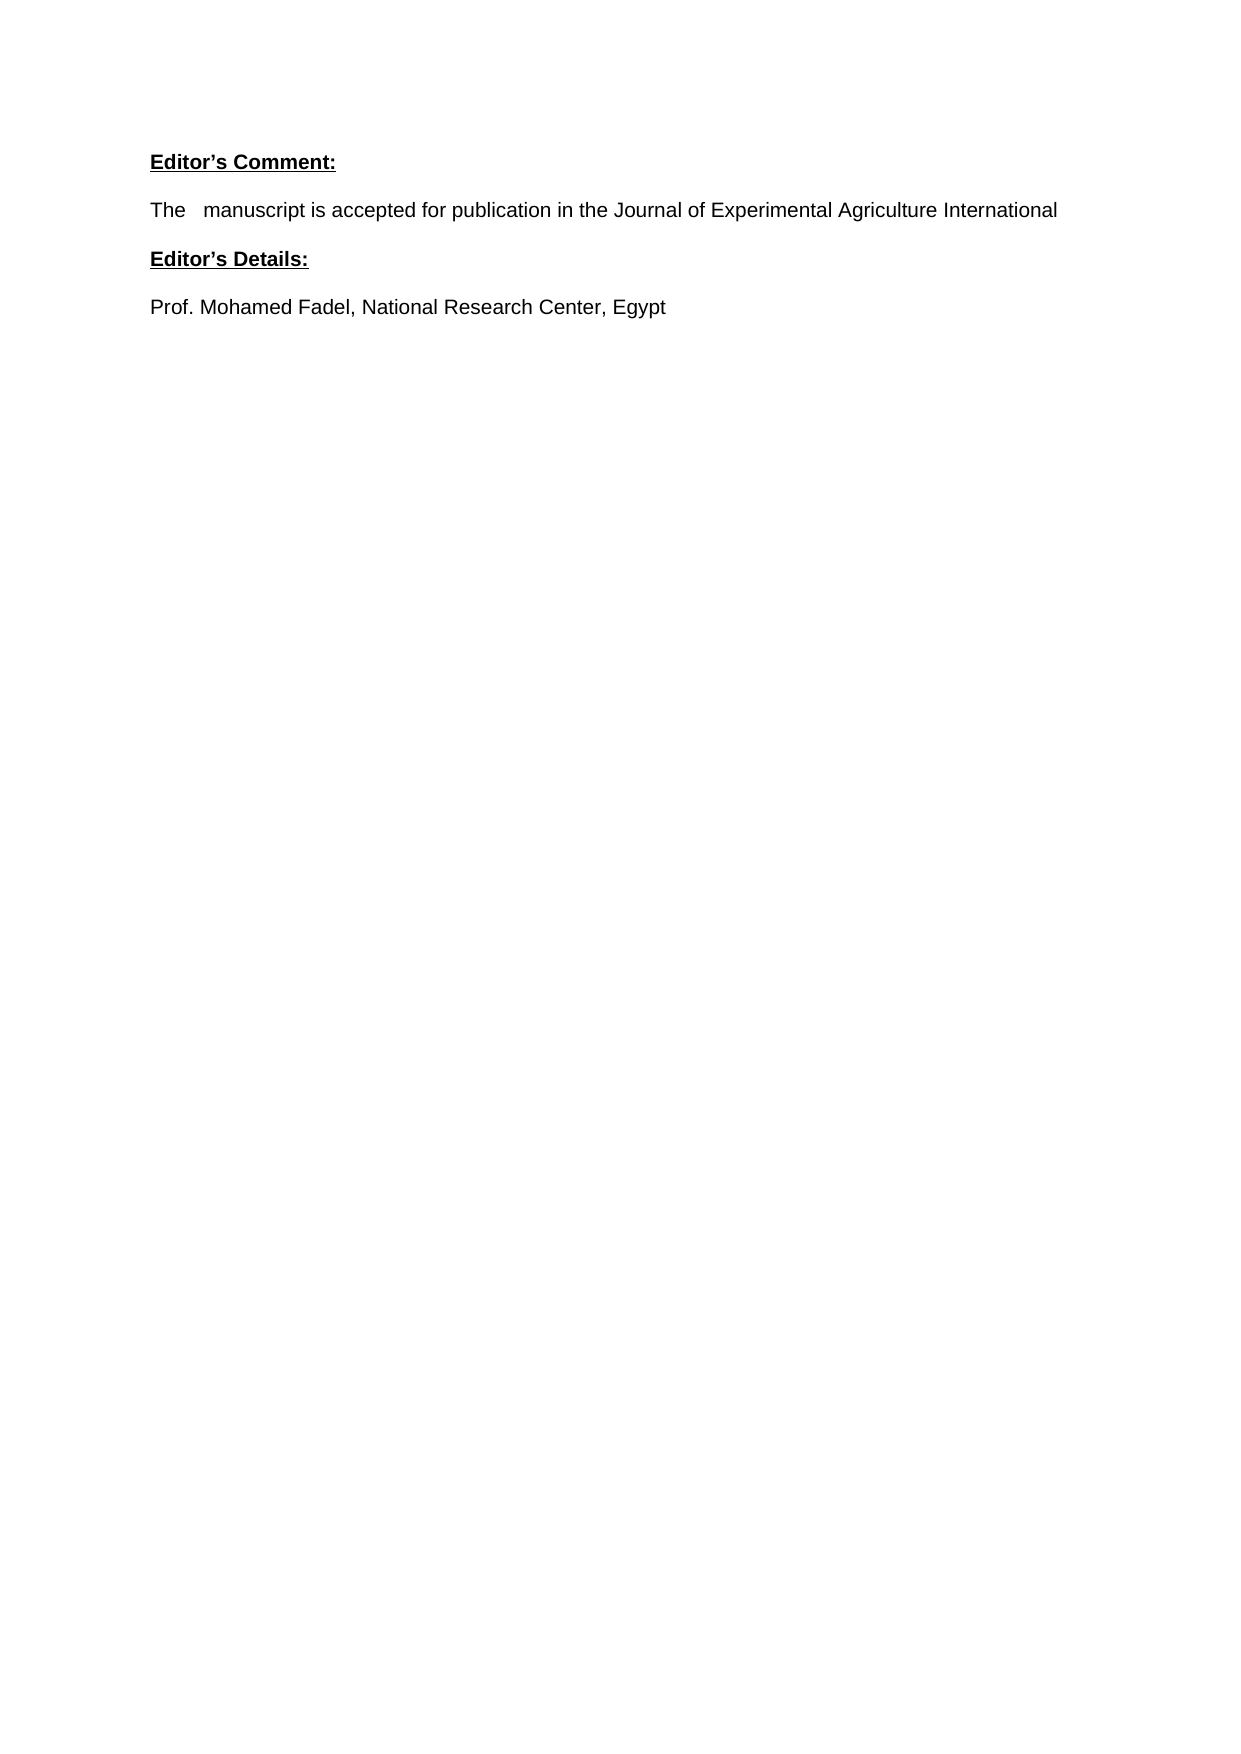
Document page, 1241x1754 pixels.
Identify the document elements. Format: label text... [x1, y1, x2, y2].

text Editor’s Details: [150, 247, 1090, 271]
text The manuscript is accepted for publication in the Journal of Experimental Agriculture International [150, 198, 1090, 222]
text Prof. Mohamed Fadel, National Research Center, Egypt [150, 295, 1090, 319]
text Editor’s Comment: [150, 150, 1090, 174]
